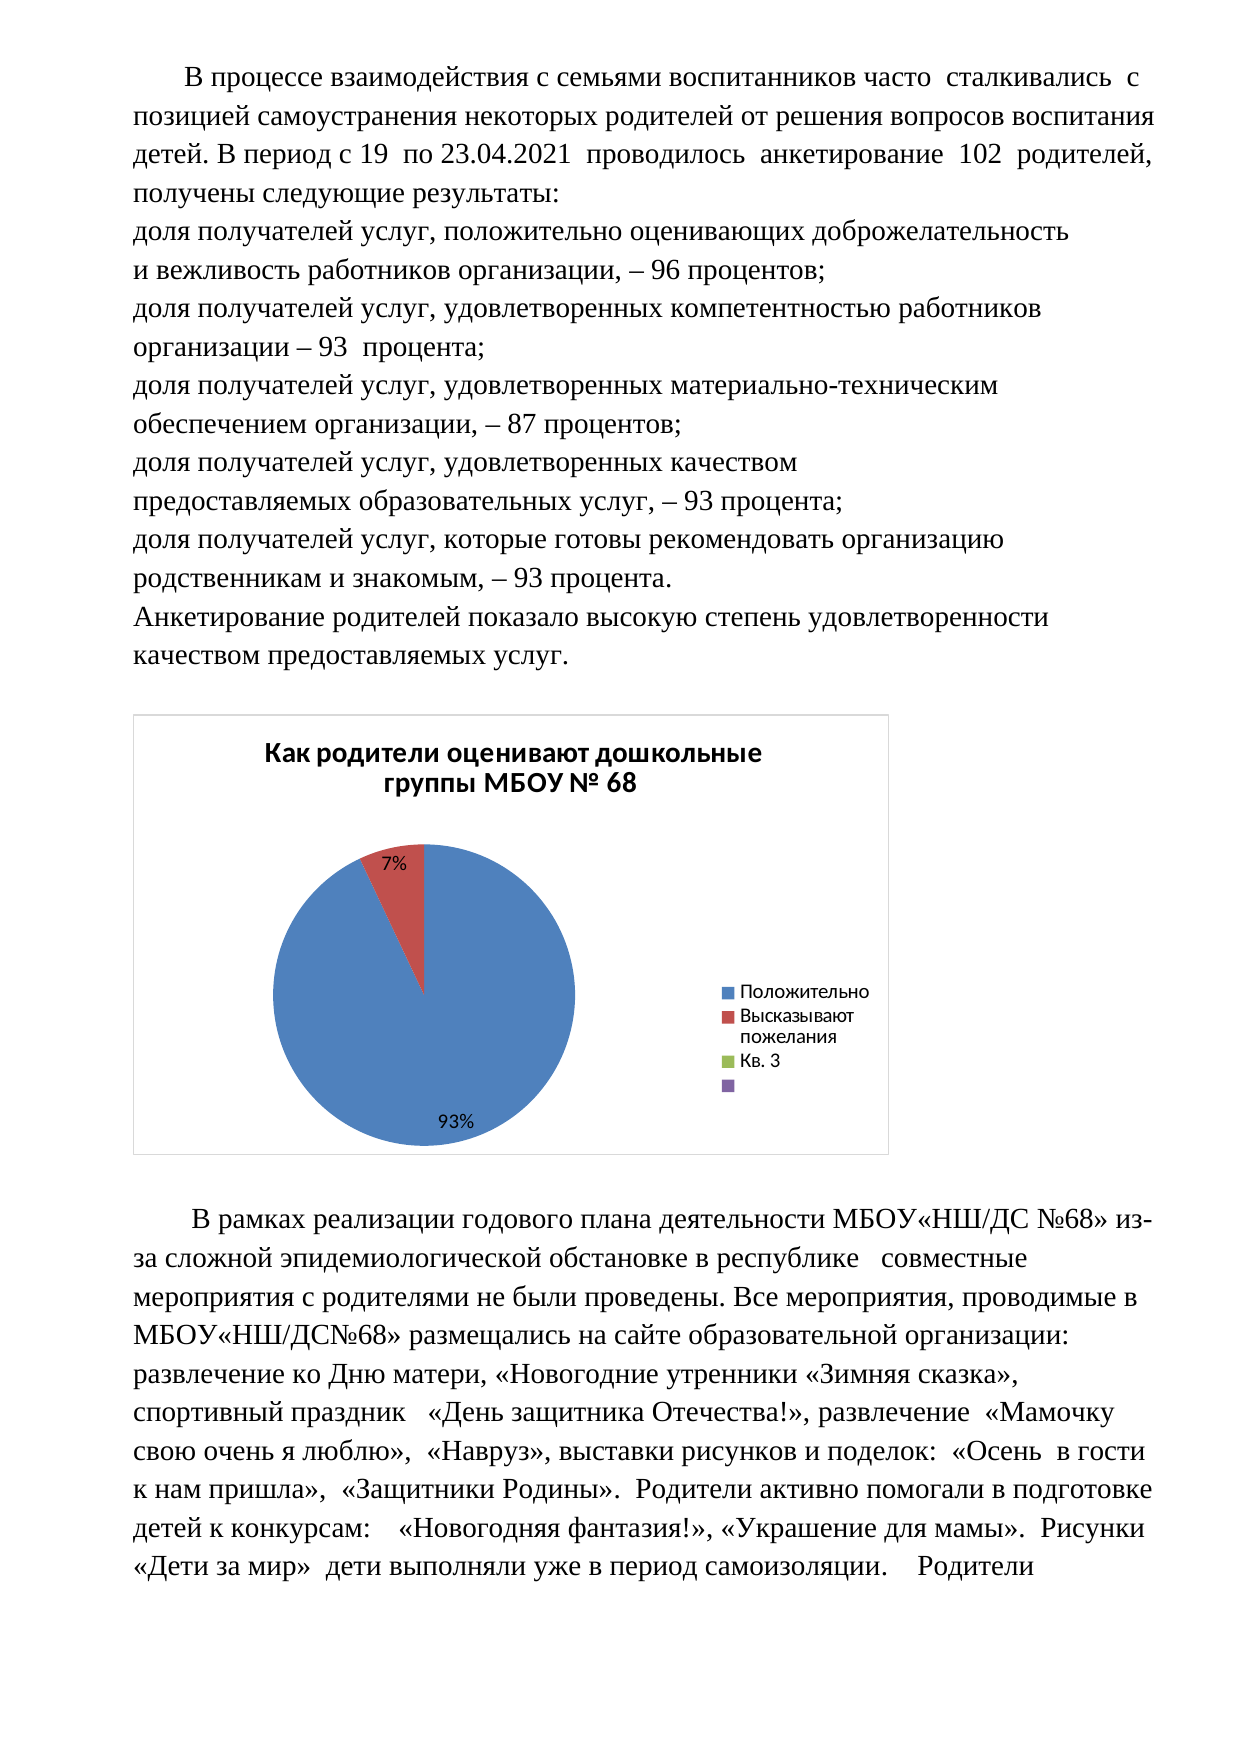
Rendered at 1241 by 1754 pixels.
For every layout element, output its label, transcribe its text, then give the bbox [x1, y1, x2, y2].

text доля получателей услуг, удовлетворенных качеством предоставляемых образовательных услуг, – 93 процента; [133, 444, 1167, 517]
text доля получателей услуг, удовлетворенных материально-техническим обеспечением организации, – 87 процентов; [133, 367, 1167, 439]
text В процессе взаимодействия с семьями воспитанников часто сталкивались с позицией самоустранения некоторых родителей от решения вопросов воспитания детей. В период с 19 по 23.04.2021 проводилось анкетирование 102 родителей, получены следующие результаты: [133, 59, 1167, 208]
text доля получателей услуг, положительно оценивающих доброжелательность и вежливость работников организации, – 96 процентов; [133, 213, 1167, 285]
text Анкетирование родителей показало высокую степень удовлетворенности качеством предоставляемых услуг. [133, 599, 1167, 671]
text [133, 1202, 1167, 1582]
text доля получателей услуг, которые готовы рекомендовать организацию родственникам и знакомым, – 93 процента. [133, 522, 1167, 594]
text доля получателей услуг, удовлетворенных компетентностью работников организации – 93 процента; [133, 290, 1167, 362]
